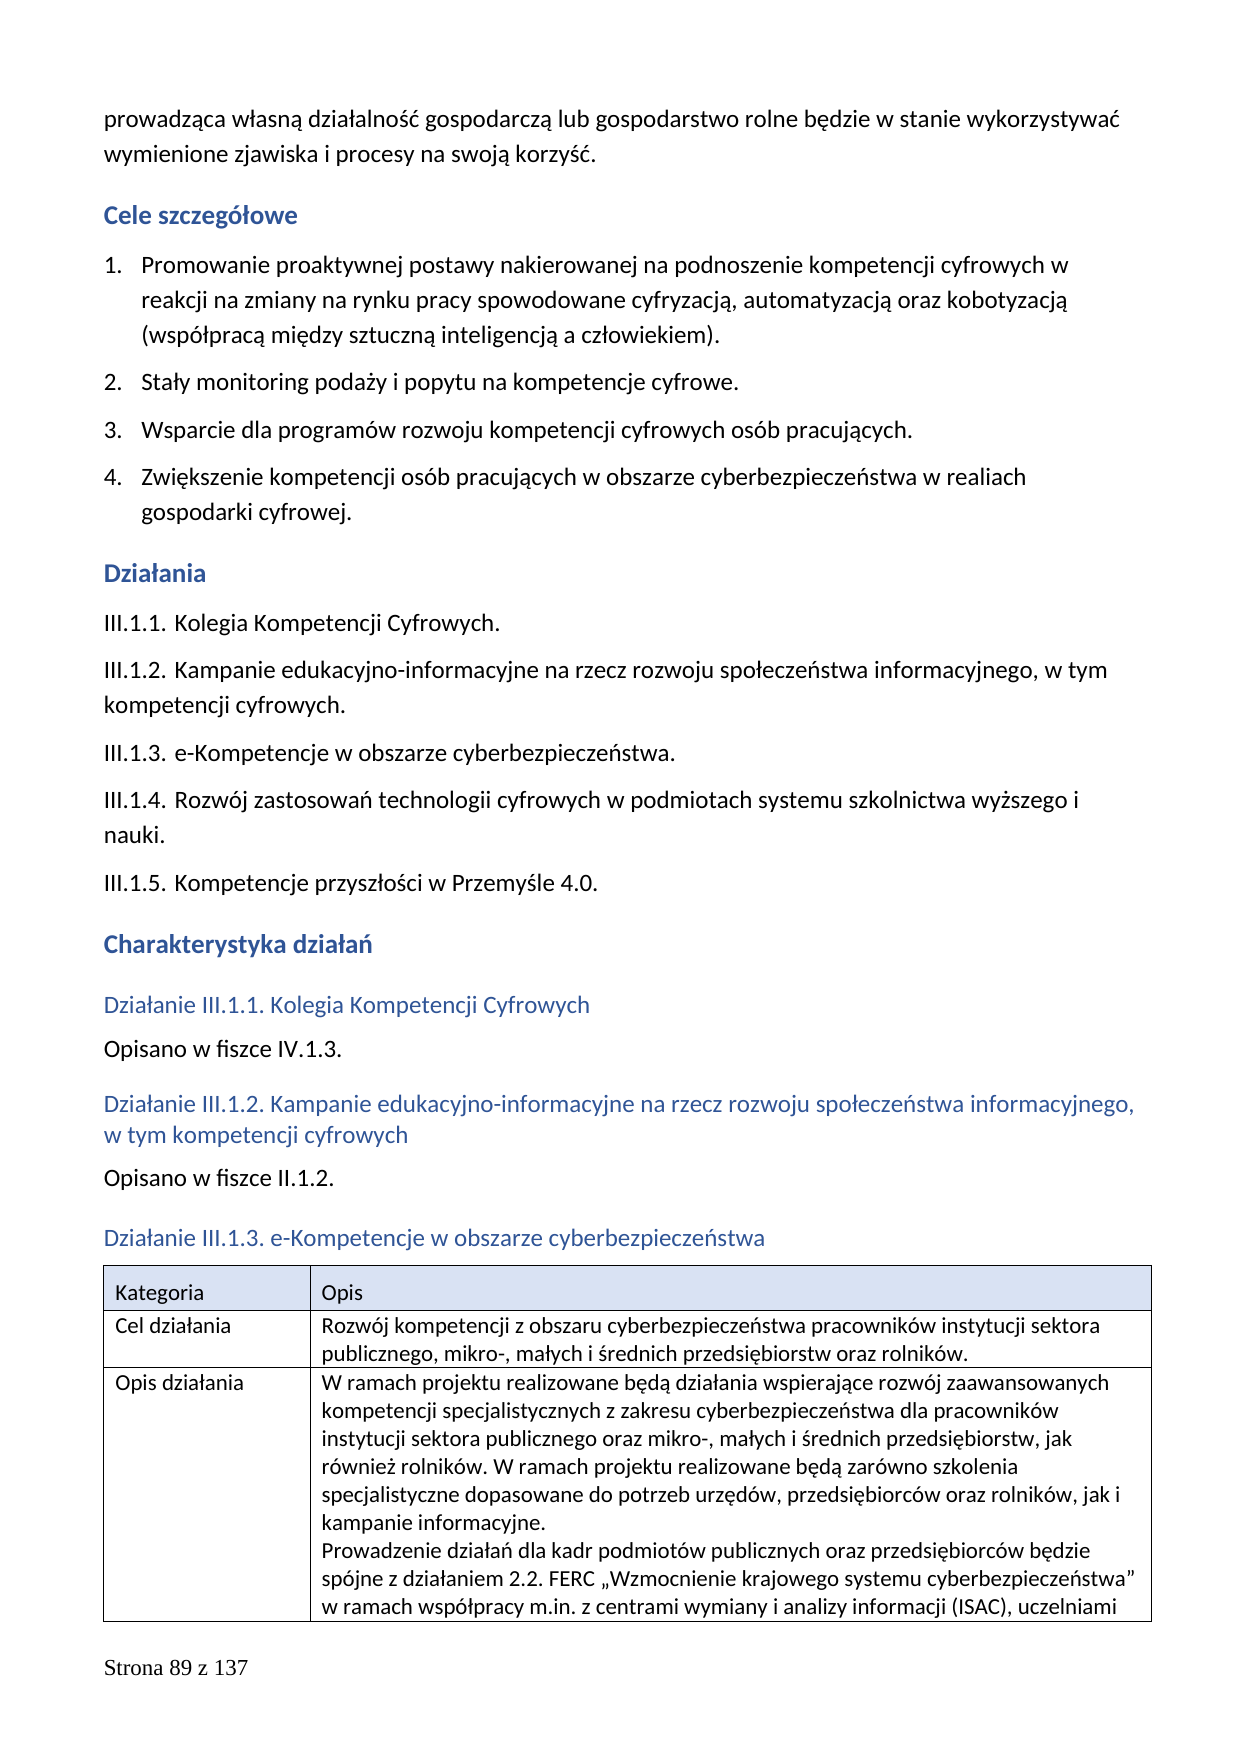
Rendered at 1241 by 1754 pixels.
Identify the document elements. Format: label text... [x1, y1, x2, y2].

text Opisano w fiszce IV.1.3. [103, 1033, 1137, 1063]
list Rozwój zastosowań technologii cyfrowych w podmiotach systemu szkolnictwa wyższego i nauki. [103, 784, 1137, 850]
subtitle Działanie III.1.3. e-Kompetencje w obszarze cyberbezpieczeństwa [103, 1222, 1137, 1252]
table_header Kategoria [104, 1266, 310, 1310]
list Zwiększenie kompetencji osób pracujących w obszarze cyberbezpieczeństwa w realiach gospodarki cyfrowej. [103, 461, 1137, 527]
text Opisano w fiszce II.1.2. [103, 1162, 1137, 1192]
list Kampanie edukacyjno-informacyjne na rzecz rozwoju społeczeństwa informacyjnego, w tym kompetencji cyfrowych. [103, 654, 1137, 720]
list Kolegia Kompetencji Cyfrowych. [103, 607, 1137, 637]
subtitle Działanie III.1.2. Kampanie edukacyjno-informacyjne na rzecz rozwoju społeczeństwa informacyjnego, w tym kompetencji cyfrowych [103, 1088, 1137, 1149]
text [103, 103, 1137, 169]
table_cell Opis działania [104, 1368, 310, 1621]
subtitle Działanie III.1.1. Kolegia Kompetencji Cyfrowych [103, 990, 1137, 1020]
table_header Opis [311, 1266, 1151, 1310]
subtitle Cele szczegółowe [103, 198, 1137, 231]
subtitle Działania [103, 556, 1137, 589]
subtitle Charakterystyka działań [103, 927, 1137, 960]
list Kompetencje przyszłości w Przemyśle 4.0. [103, 867, 1137, 897]
table_cell Cel działania [104, 1311, 310, 1367]
list Wsparcie dla programów rozwoju kompetencji cyfrowych osób pracujących. [103, 414, 1137, 444]
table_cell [311, 1368, 1151, 1621]
list Stały monitoring podaży i popytu na kompetencje cyfrowe. [103, 366, 1137, 397]
list Promowanie proaktywnej postawy nakierowanej na podnoszenie kompetencji cyfrowych w reakcji na zmiany na rynku pracy spowodowane cyfryzacją, automatyzacją oraz kobotyzacją (współpracą między sztuczną inteligencją a człowiekiem). [103, 249, 1137, 349]
table_cell Rozwój kompetencji z obszaru cyberbezpieczeństwa pracowników instytucji sektora publicznego, mikro-, małych i średnich przedsiębiorstw oraz rolników. [311, 1311, 1151, 1367]
list e-Kompetencje w obszarze cyberbezpieczeństwa. [103, 737, 1137, 767]
